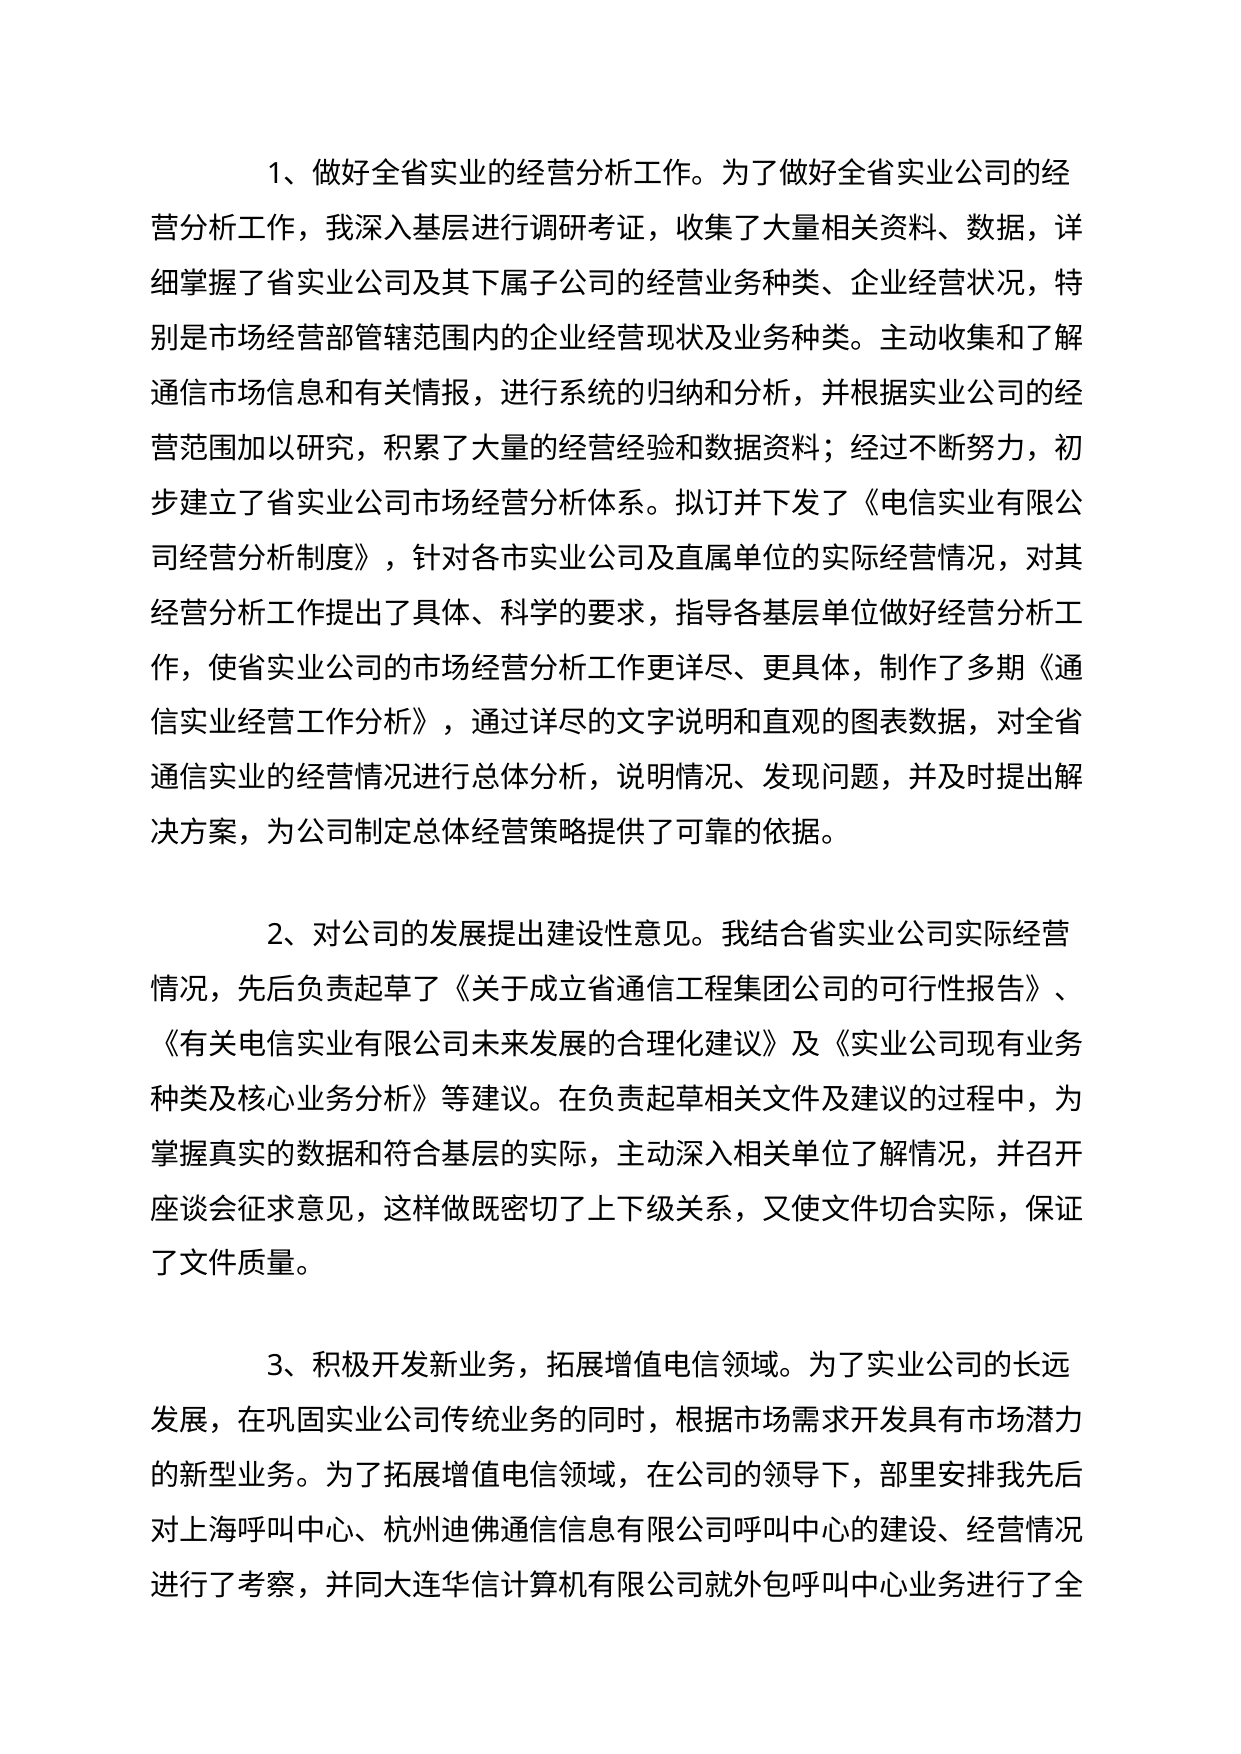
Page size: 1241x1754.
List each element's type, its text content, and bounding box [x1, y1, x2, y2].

text 2、对公司的发展提出建设性意见。我结合省实业公司实际经营情况，先后负责起草了《关于成立省通信工程集团公司的可行性报告》、《有关电信实业有限公司未来发展的合理化建议》及《实业公司现有业务种类及核心业务分析》等建议。在负责起草相关文件及建议的过程中，为掌握真实的数据和符合基层的实际，主动深入相关单位了解情况，并召开座谈会征求意见，这样做既密切了上下级关系，又使文件切合实际，保证了文件质量。 [150, 911, 1090, 1282]
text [150, 1342, 1090, 1604]
text 1、做好全省实业的经营分析工作。为了做好全省实业公司的经营分析工作，我深入基层进行调研考证，收集了大量相关资料、数据，详细掌握了省实业公司及其下属子公司的经营业务种类、企业经营状况，特别是市场经营部管辖范围内的企业经营现状及业务种类。主动收集和了解通信市场信息和有关情报，进行系统的归纳和分析，并根据实业公司的经营范围加以研究，积累了大量的经营经验和数据资料；经过不断努力，初步建立了省实业公司市场经营分析体系。拟订并下发了《电信实业有限公司经营分析制度》，针对各市实业公司及直属单位的实际经营情况，对其经营分析工作提出了具体、科学的要求，指导各基层单位做好经营分析工作，使省实业公司的市场经营分析工作更详尽、更具体，制作了多期《通信实业经营工作分析》，通过详尽的文字说明和直观的图表数据，对全省通信实业的经营情况进行总体分析，说明情况、发现问题，并及时提出解决方案，为公司制定总体经营策略提供了可靠的依据。 [150, 150, 1090, 851]
